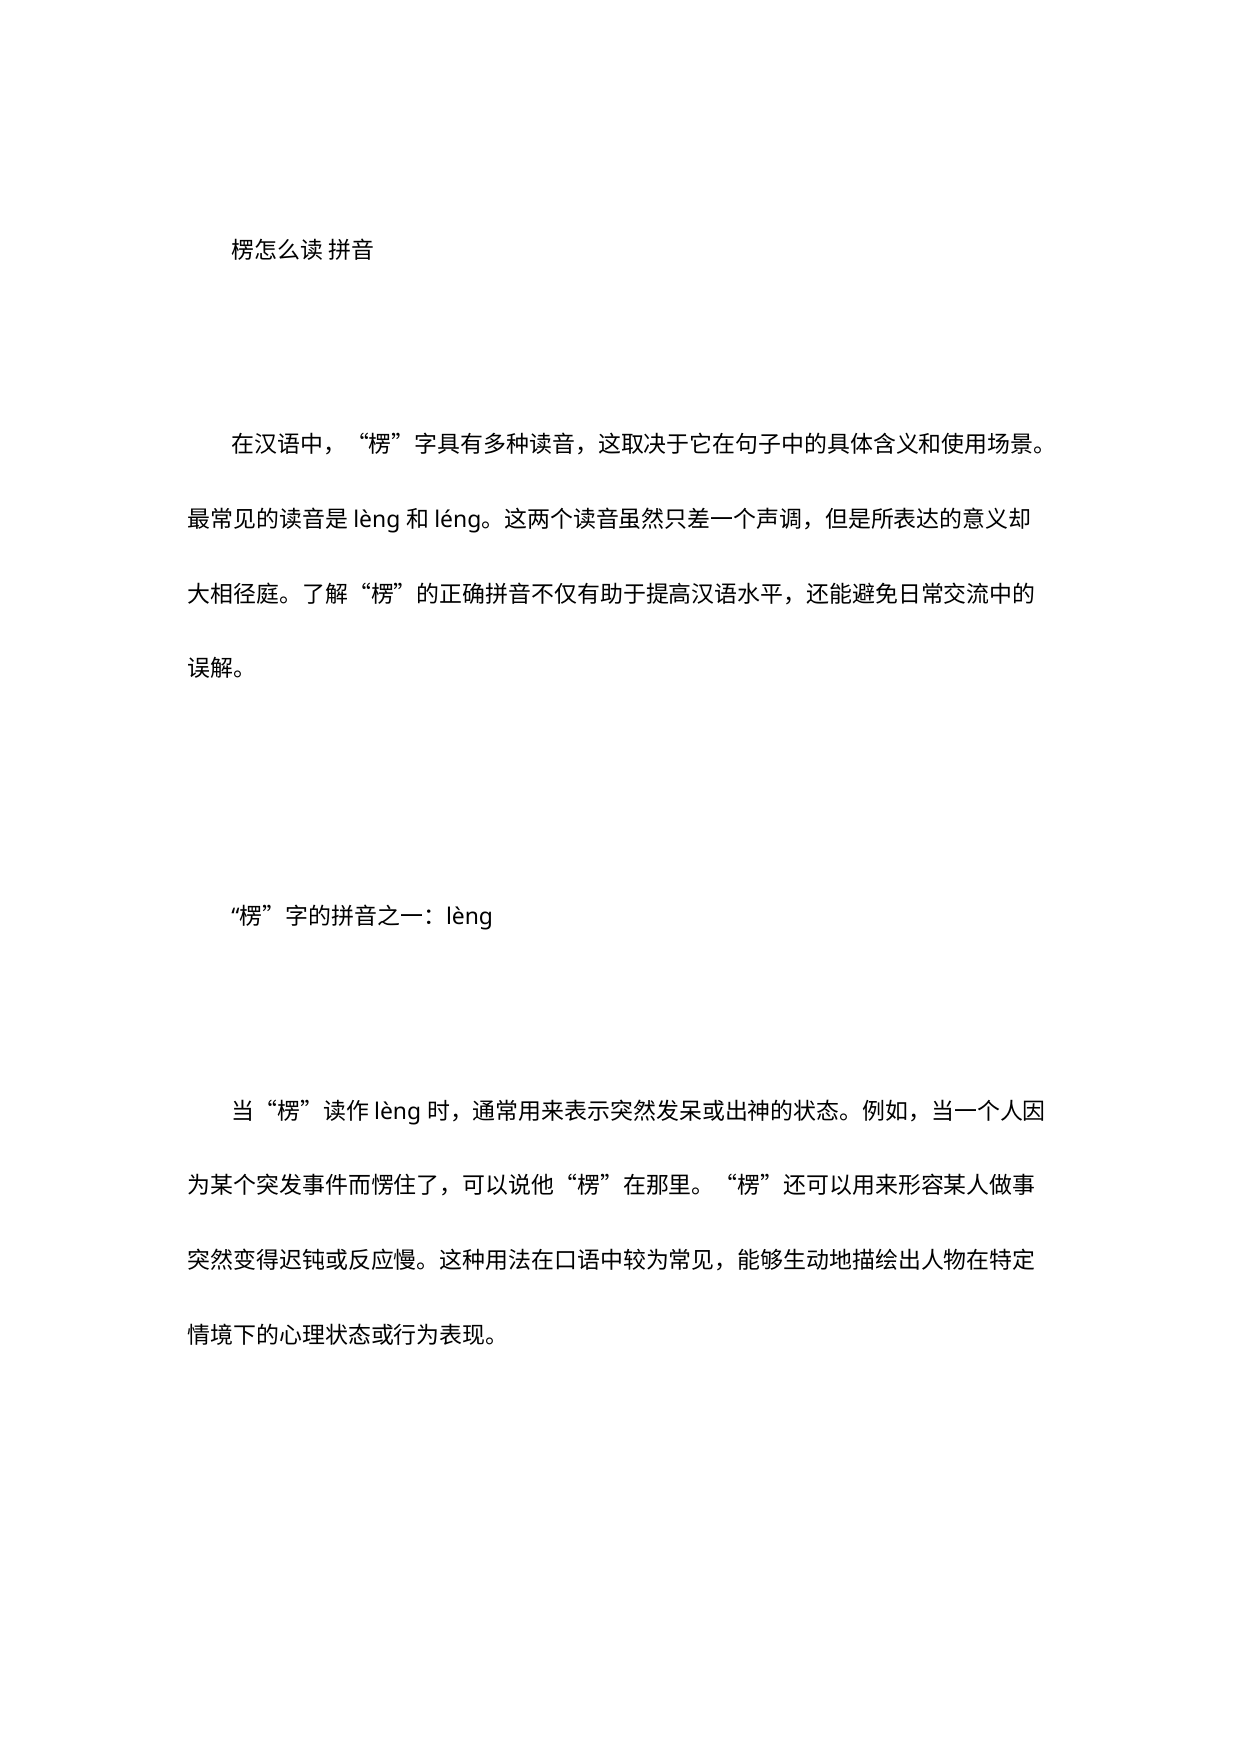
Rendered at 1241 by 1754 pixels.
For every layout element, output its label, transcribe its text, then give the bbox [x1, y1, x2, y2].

text 当“楞”读作 lèng 时，通常用来表示突然发呆或出神的状态。例如，当一个人因为某个突发事件而愣住了，可以说他“楞”在那里。“楞”还可以用来形容某人做事突然变得迟钝或反应慢。这种用法在口语中较为常见，能够生动地描绘出人物在特定情境下的心理状态或行为表现。 [187, 1077, 1053, 1366]
text 楞怎么读 拼音 [187, 216, 1053, 281]
text “楞”字的拼音之一：lèng [187, 882, 1053, 947]
text 在汉语中，“楞”字具有多种读音，这取决于它在句子中的具体含义和使用场景。最常见的读音是 lèng 和 léng。这两个读音虽然只差一个声调，但是所表达的意义却大相径庭。了解“楞”的正确拼音不仅有助于提高汉语水平，还能避免日常交流中的误解。 [187, 410, 1053, 699]
